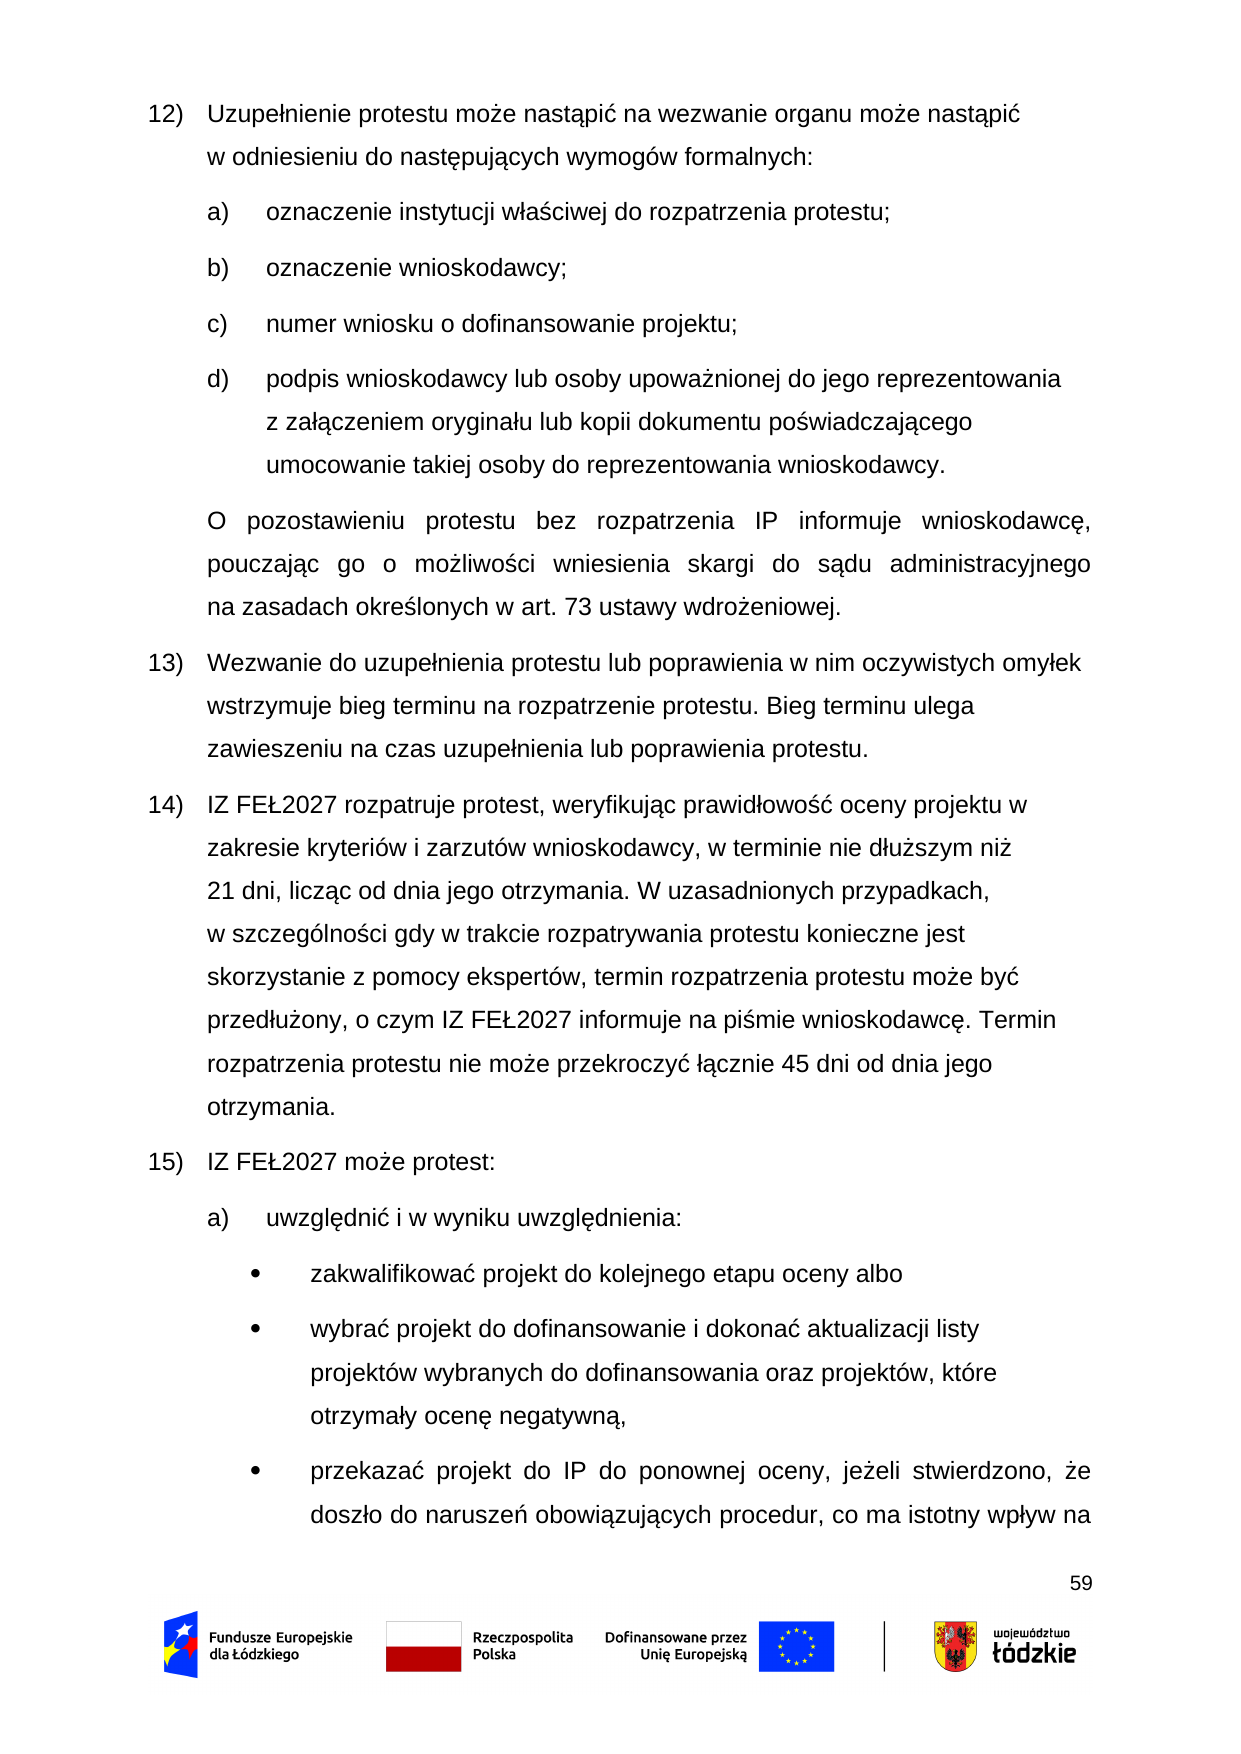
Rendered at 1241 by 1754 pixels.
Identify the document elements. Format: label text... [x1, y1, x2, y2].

list IZ FEŁ2027 może protest: [148, 1147, 1092, 1176]
list Wezwanie do uzupełnienia protestu lub poprawienia w nim oczywistych omyłek wstrzymuje bieg terminu na rozpatrzenie protestu. Bieg terminu ulega zawieszeniu na czas uzupełnienia lub poprawienia protestu. [148, 648, 1092, 763]
list O pozostawieniu protestu bez rozpatrzenia IP informuje wnioskodawcę, pouczając go o możliwości wniesienia skargi do sądu administracyjnego na zasadach określonych w art. 73 ustawy wdrożeniowej. [207, 506, 1092, 621]
list numer wniosku o dofinansowanie projektu; [207, 309, 1092, 337]
list Uzupełnienie protestu może nastąpić na wezwanie organu może nastąpić w odniesieniu do następujących wymogów formalnych: [148, 99, 1092, 171]
list oznaczenie wnioskodawcy; [207, 253, 1092, 282]
picture [147, 1594, 1093, 1695]
list IZ FEŁ2027 rozpatruje protest, weryfikując prawidłowość oceny projektu w zakresie kryteriów i zarzutów wnioskodawcy, w terminie nie dłuższym niż 21 dni, licząc od dnia jego otrzymania. W uzasadnionych przypadkach, w szczególności gdy w trakcie rozpatrywania protestu konieczne jest skorzystanie z pomocy ekspertów, termin rozpatrzenia protestu może być przedłużony, o czym IZ FEŁ2027 informuje na piśmie wnioskodawcę. Termin rozpatrzenia protestu nie może przekroczyć łącznie 45 dni od dnia jego otrzymania. [148, 790, 1092, 1121]
list zakwalifikować projekt do kolejnego etapu oceny albo [251, 1259, 1092, 1287]
list wybrać projekt do dofinansowanie i dokonać aktualizacji listy projektów wybranych do dofinansowania oraz projektów, które otrzymały ocenę negatywną, [251, 1314, 1092, 1429]
list oznaczenie instytucji właściwej do rozpatrzenia protestu; [207, 197, 1092, 226]
list uwzględnić i w wyniku uwzględnienia: [207, 1203, 1092, 1232]
